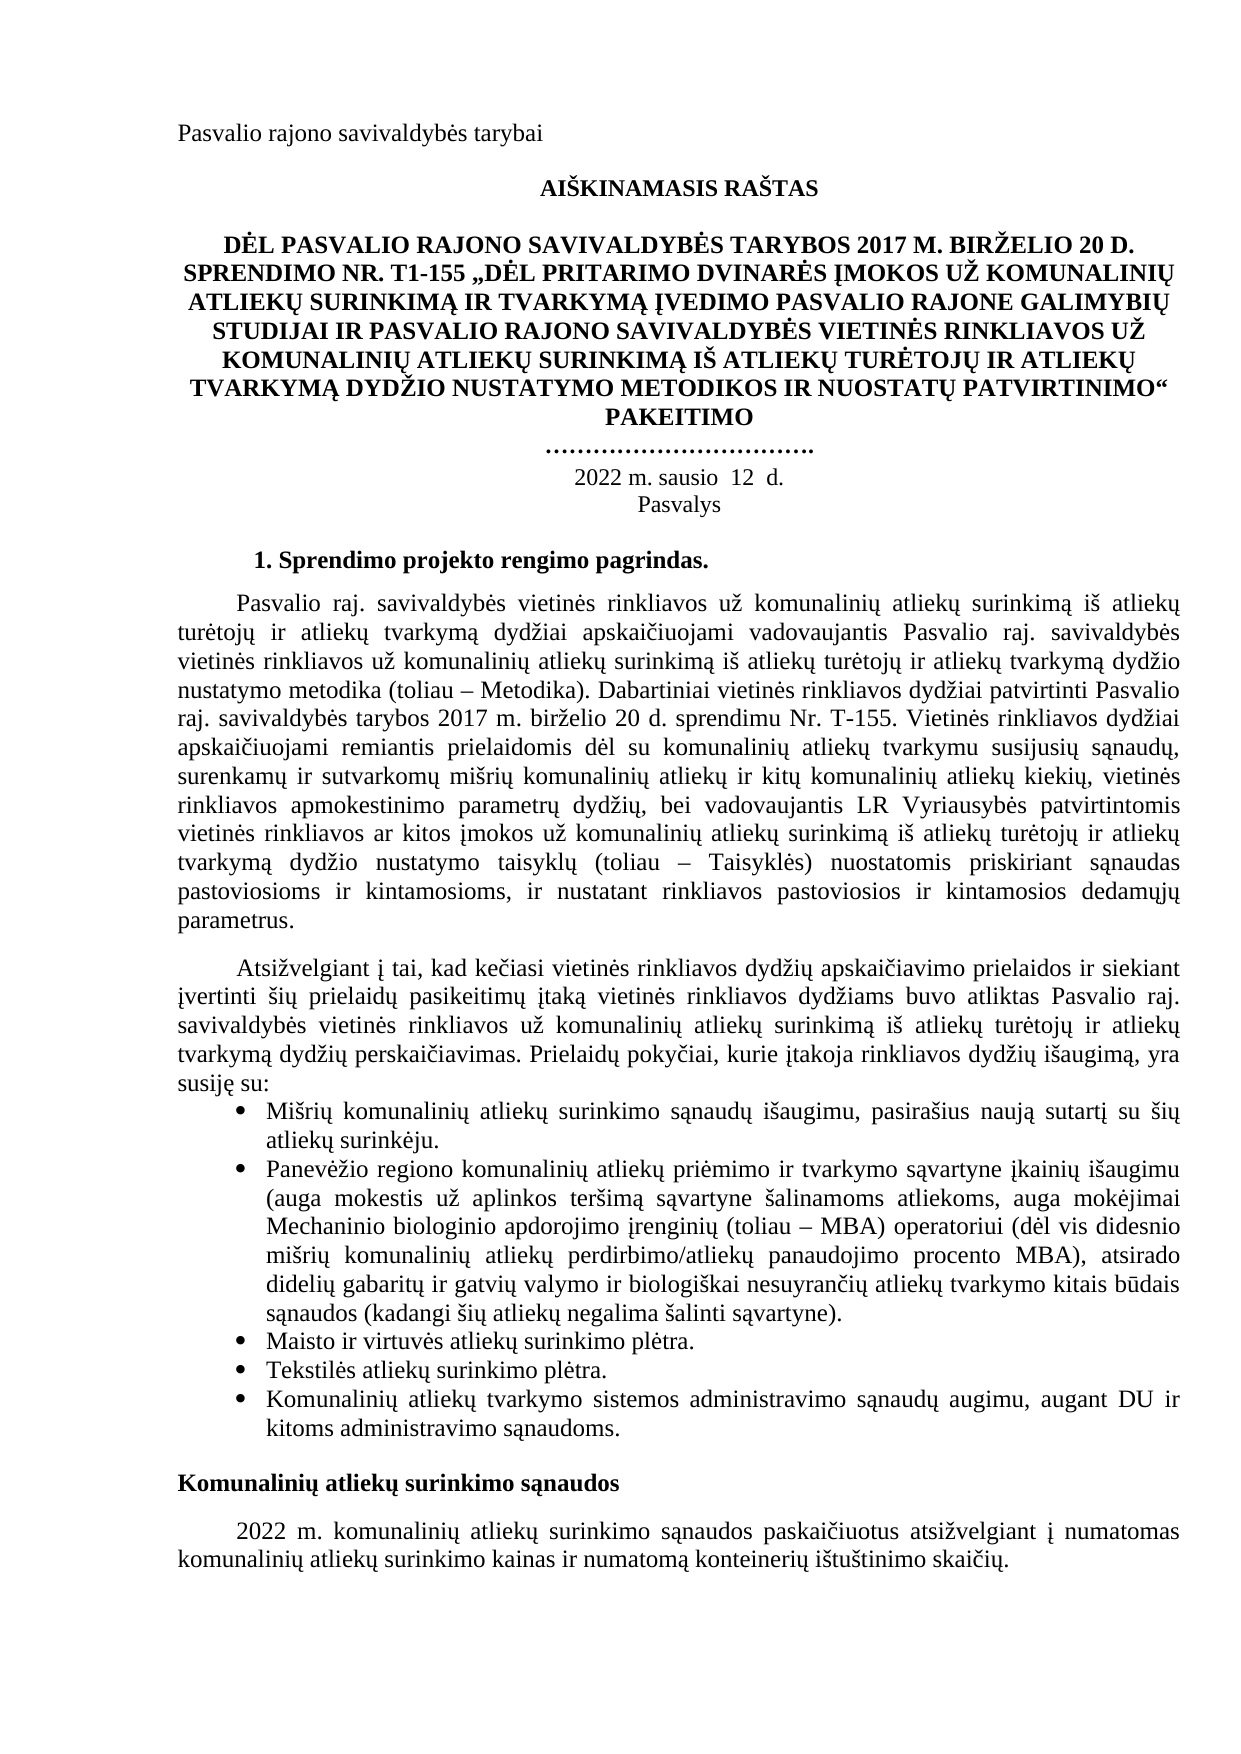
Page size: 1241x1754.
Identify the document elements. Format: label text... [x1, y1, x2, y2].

list Panevėžio regiono komunalinių atliekų priėmimo ir tvarkymo sąvartyne įkainių išaugimu (auga mokestis už aplinkos teršimą sąvartyne šalinamoms atliekoms, auga mokėjimai Mechaninio biologinio apdorojimo įrenginių (toliau – MBA) operatoriui (dėl vis didesnio mišrių komunalinių atliekų perdirbimo/atliekų panaudojimo procento MBA), atsirado didelių gabaritų ir gatvių valymo ir biologiškai nesuyrančių atliekų tvarkymo kitais būdais sąnaudos (kadangi šių atliekų negalima šalinti sąvartyne). [236, 1154, 1181, 1326]
text Pasvalio rajono savivaldybės tarybai [177, 118, 1181, 147]
text ……………………………. [177, 431, 1181, 458]
text Pasvalio raj. savivaldybės vietinės rinkliavos už komunalinių atliekų surinkimą iš atliekų turėtojų ir atliekų tvarkymą dydžiai apskaičiuojami vadovaujantis Pasvalio raj. savivaldybės vietinės rinkliavos už komunalinių atliekų surinkimą iš atliekų turėtojų ir atliekų tvarkymą dydžio nustatymo metodika (toliau – Metodika). Dabartiniai vietinės rinkliavos dydžiai patvirtinti Pasvalio raj. savivaldybės tarybos 2017 m. birželio 20 d. sprendimu Nr. T-155. Vietinės rinkliavos dydžiai apskaičiuojami remiantis prielaidomis dėl su komunalinių atliekų tvarkymu susijusių sąnaudų, surenkamų ir sutvarkomų mišrių komunalinių atliekų ir kitų komunalinių atliekų kiekių, vietinės rinkliavos apmokestinimo parametrų dydžių, bei vadovaujantis LR Vyriausybės patvirtintomis vietinės rinkliavos ar kitos įmokos už komunalinių atliekų surinkimą iš atliekų turėtojų ir atliekų tvarkymą dydžio nustatymo taisyklų (toliau – Taisyklės) nuostatomis priskiriant sąnaudas pastoviosioms ir kintamosioms, ir nustatant rinkliavos pastoviosios ir kintamosios dedamųjų parametrus. [177, 588, 1181, 933]
text DĖL PASVALIO RAJONO SAVIVALDYBĖS TARYBOS 2017 M. BIRŽELIO 20 D. SPRENDIMO NR. T1-155 „DĖL PRITARIMO DVINARĖS ĮMOKOS UŽ KOMUNALINIŲ ATLIEKŲ SURINKIMĄ IR TVARKYMĄ ĮVEDIMO PASVALIO RAJONE GALIMYBIŲ STUDIJAI IR PASVALIO RAJONO SAVIVALDYBĖS VIETINĖS RINKLIAVOS UŽ KOMUNALINIŲ ATLIEKŲ SURINKIMĄ IŠ ATLIEKŲ TURĖTOJŲ IR ATLIEKŲ TVARKYMĄ DYDŽIO NUSTATYMO METODIKOS IR NUOSTATŲ PATVIRTINIMO“ PAKEITIMO [177, 230, 1181, 431]
text AIŠKINAMASIS RAŠTAS [177, 174, 1181, 202]
list Tekstilės atliekų surinkimo plėtra. [236, 1355, 1181, 1384]
text Atsižvelgiant į tai, kad kečiasi vietinės rinkliavos dydžių apskaičiavimo prielaidos ir siekiant įvertinti šių prielaidų pasikeitimų įtaką vietinės rinkliavos dydžiams buvo atliktas Pasvalio raj. savivaldybės vietinės rinkliavos už komunalinių atliekų surinkimą iš atliekų turėtojų ir atliekų tvarkymą dydžių perskaičiavimas. Prielaidų pokyčiai, kurie įtakoja rinkliavos dydžių išaugimą, yra susiję su: [177, 953, 1181, 1096]
text Komunalinių atliekų surinkimo sąnaudos [177, 1468, 1181, 1497]
text 2022 m. sausio 12 d. [177, 463, 1181, 490]
list Komunalinių atliekų tvarkymo sistemos administravimo sąnaudų augimu, augant DU ir kitoms administravimo sąnaudoms. [236, 1384, 1181, 1441]
text 1. Sprendimo projekto rengimo pagrindas. [177, 545, 1181, 574]
list Maisto ir virtuvės atliekų surinkimo plėtra. [236, 1326, 1181, 1355]
list Mišrių komunalinių atliekų surinkimo sąnaudų išaugimu, pasirašius naują sutartį su šių atliekų surinkėju. [236, 1096, 1181, 1154]
text 2022 m. komunalinių atliekų surinkimo sąnaudos paskaičiuotus atsižvelgiant į numatomas komunalinių atliekų surinkimo kainas ir numatomą konteinerių ištuštinimo skaičių. [177, 1516, 1181, 1573]
text Pasvalys [177, 490, 1181, 518]
